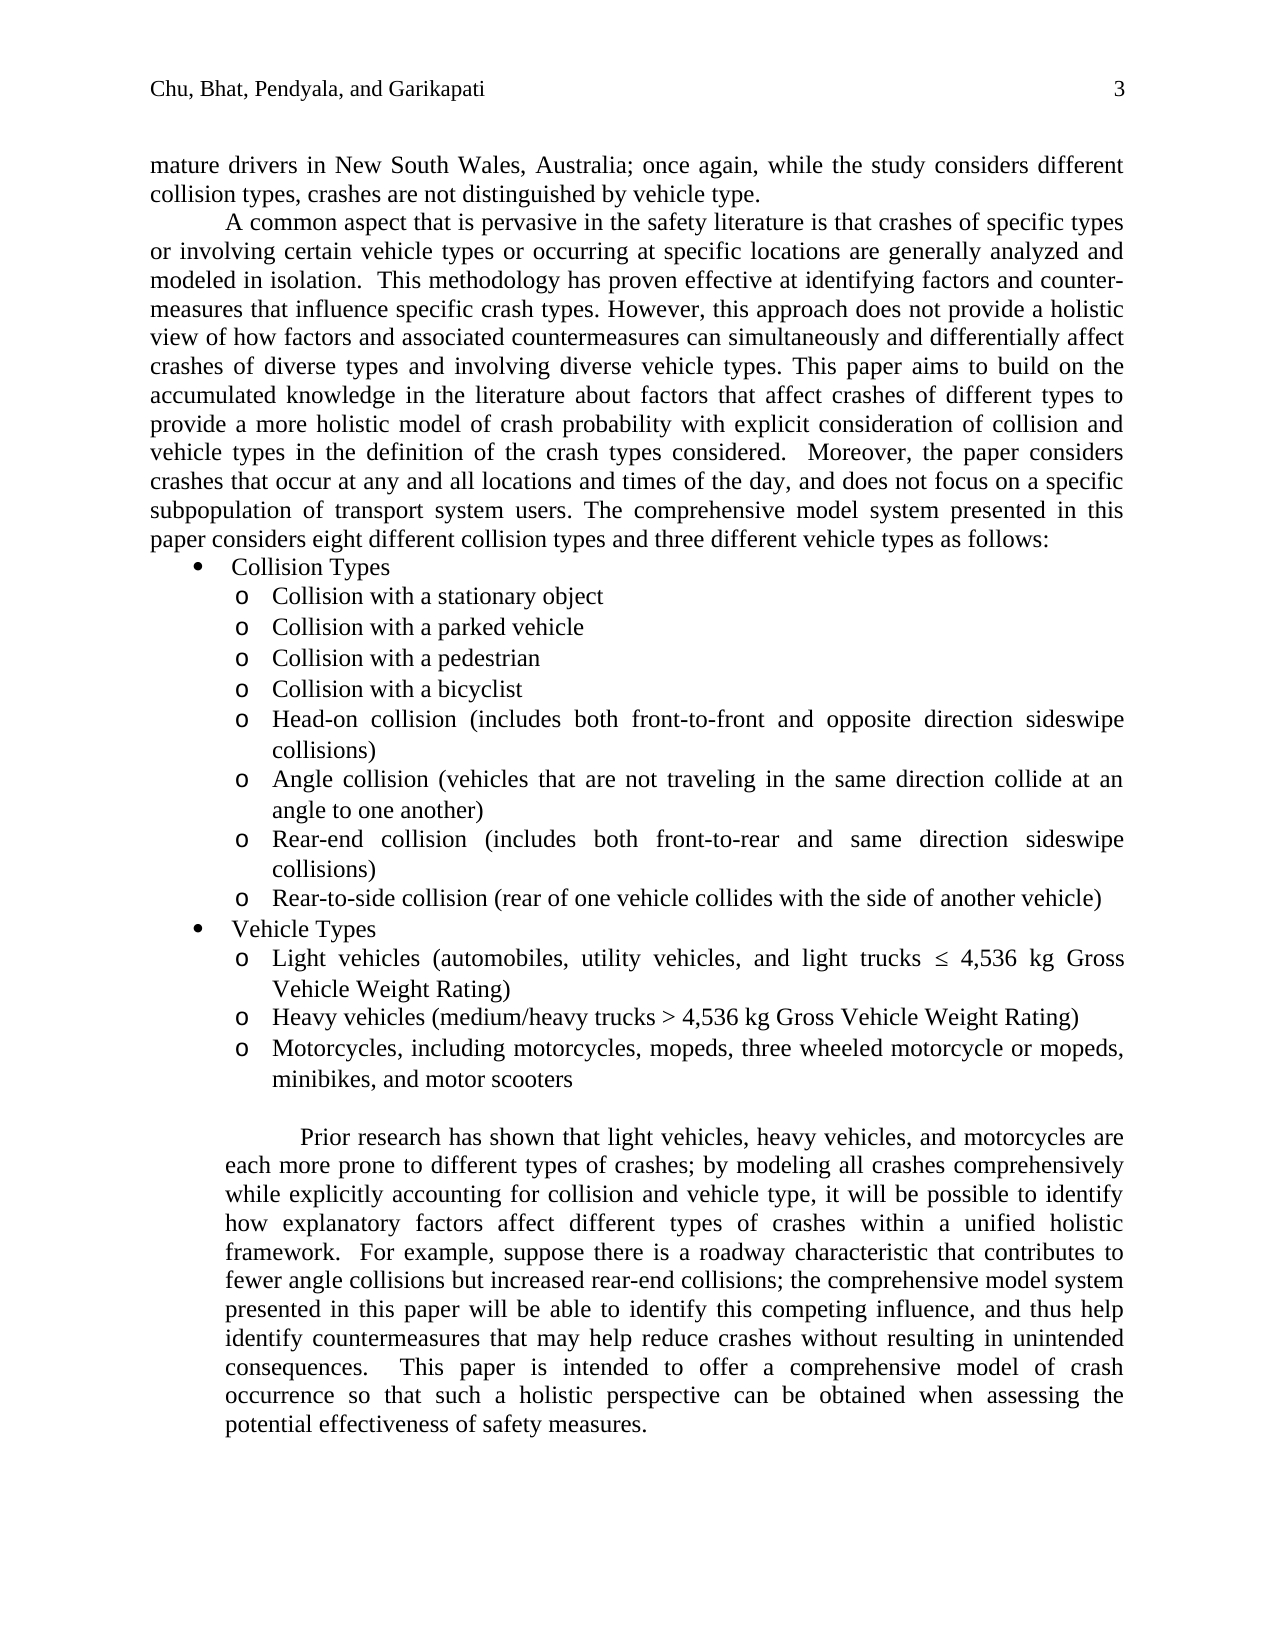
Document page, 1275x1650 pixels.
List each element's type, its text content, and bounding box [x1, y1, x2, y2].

list Collision with a stationary object [234, 581, 1125, 612]
list Collision with a parked vehicle [234, 612, 1125, 643]
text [150, 150, 1125, 207]
list Head-on collision (includes both front-to-front and opposite direction sideswipe collisions) [234, 704, 1125, 764]
list Rear-to-side collision (rear of one vehicle collides with the side of another vehicle) [234, 883, 1125, 914]
list Angle collision (vehicles that are not traveling in the same direction collide at an angle to one another) [234, 764, 1125, 824]
list Vehicle Types [194, 914, 1125, 943]
text A common aspect that is pervasive in the safety literature is that crashes of specific types or involving certain vehicle types or occurring at specific locations are generally analyzed and modeled in isolation. This methodology has proven effective at identifying factors and counter-measures that influence specific crash types. However, this approach does not provide a holistic view of how factors and associated countermeasures can simultaneously and differentially affect crashes of diverse types and involving diverse vehicle types. This paper aims to build on the accumulated knowledge in the literature about factors that affect crashes of different types to provide a more holistic model of crash probability with explicit consideration of collision and vehicle types in the definition of the crash types considered. Moreover, the paper considers crashes that occur at any and all locations and times of the day, and does not focus on a specific subpopulation of transport system users. The comprehensive model system presented in this paper considers eight different collision types and three different vehicle types as follows: [150, 207, 1125, 552]
list Motorcycles, including motorcycles, mopeds, three wheeled motorcycle or mopeds, minibikes, and motor scooters [234, 1033, 1125, 1093]
list Heavy vehicles (medium/heavy trucks > 4,536 kg Gross Vehicle Weight Rating) [234, 1002, 1125, 1033]
list Light vehicles (automobiles, utility vehicles, and light trucks ≤ 4,536 kg Gross Vehicle Weight Rating) [234, 943, 1125, 1002]
list Collision Types [194, 552, 1125, 581]
list Rear-end collision (includes both front-to-rear and same direction sideswipe collisions) [234, 824, 1125, 883]
list Collision with a bicyclist [234, 674, 1125, 704]
list Collision with a pedestrian [234, 643, 1125, 674]
text Prior research has shown that light vehicles, heavy vehicles, and motorcycles are each more prone to different types of crashes; by modeling all crashes comprehensively while explicitly accounting for collision and vehicle type, it will be possible to identify how explanatory factors affect different types of crashes within a unified holistic framework. For example, suppose there is a roadway characteristic that contributes to fewer angle collisions but increased rear-end collisions; the comprehensive model system presented in this paper will be able to identify this competing influence, and thus help identify countermeasures that may help reduce crashes without resulting in unintended consequences. This paper is intended to offer a comprehensive model of crash occurrence so that such a holistic perspective can be obtained when assessing the potential effectiveness of safety measures. [225, 1122, 1125, 1438]
